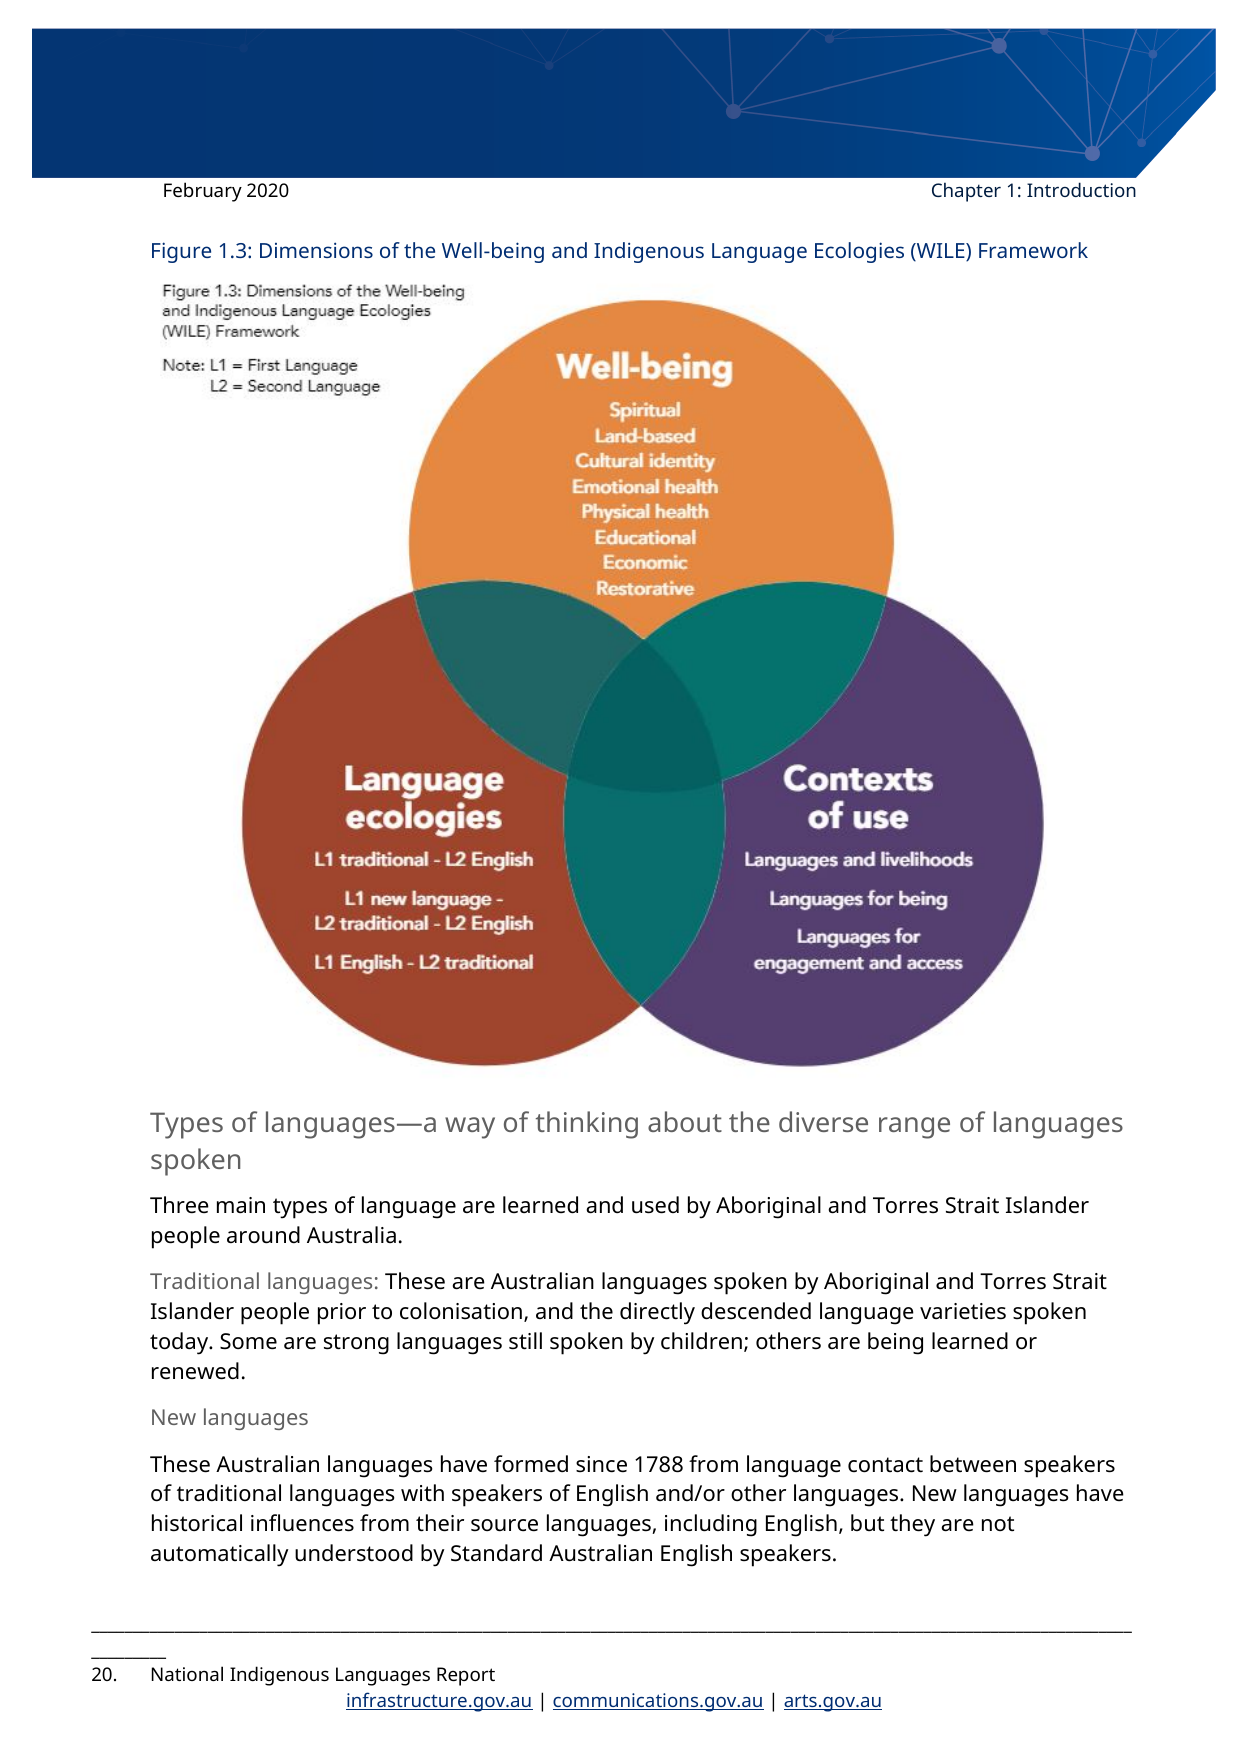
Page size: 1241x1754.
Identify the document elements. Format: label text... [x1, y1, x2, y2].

picture [150, 264, 1087, 1085]
text Traditional languages: These are Australian languages spoken by Aboriginal and Torres Strait Islander people prior to colonisation, and the directly descended language varieties spoken today. Some are strong languages still spoken by children; others are being learned or renewed. [150, 1266, 1137, 1386]
subtitle Figure 1.3: Dimensions of the Well-being and Indigenous Language Ecologies (WILE) Framework [150, 236, 1137, 265]
text These Australian languages have formed since 1788 from language contact between speakers of traditional languages with speakers of English and/or other languages. New languages have historical influences from their source languages, including English, but they are not automatically understood by Standard Australian English speakers. [150, 1449, 1137, 1568]
text Three main types of language are learned and used by Aboriginal and Torres Strait Islander people around Australia. [150, 1190, 1137, 1250]
picture [2, 0, 1241, 178]
subtitle Types of languages—a way of thinking about the diverse range of languages spoken [150, 1104, 1137, 1178]
text New languages [150, 1402, 1137, 1432]
